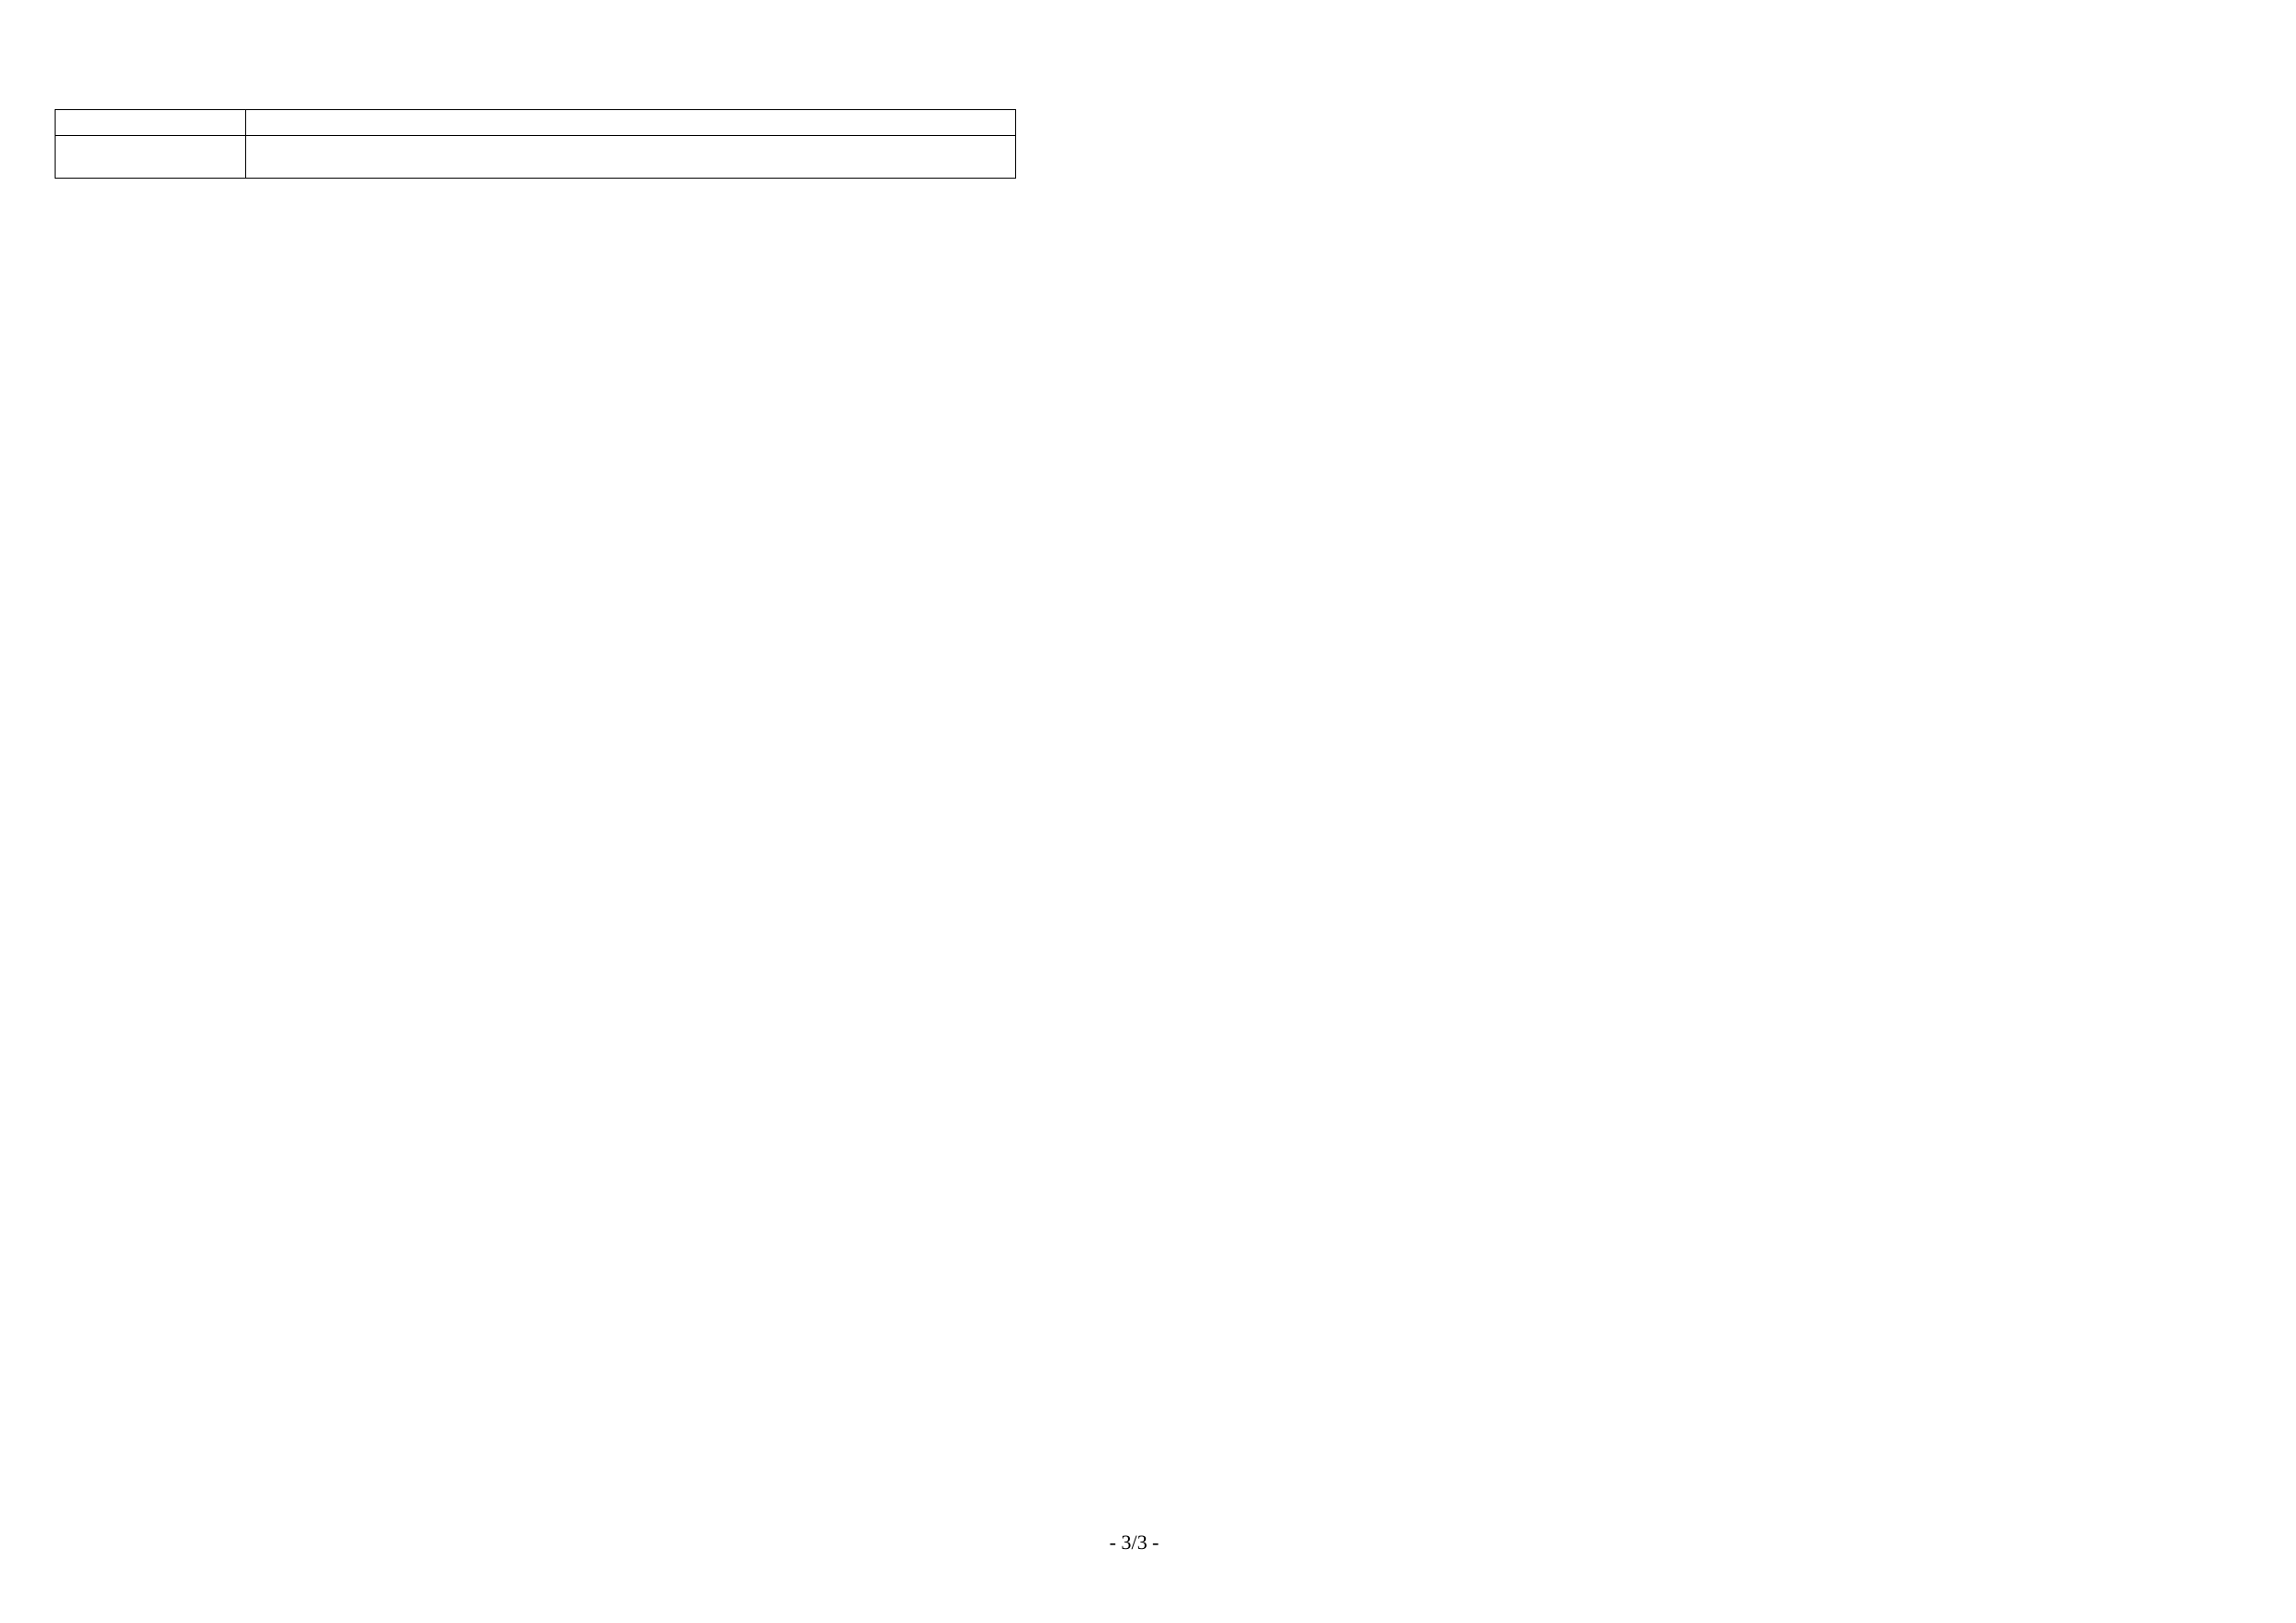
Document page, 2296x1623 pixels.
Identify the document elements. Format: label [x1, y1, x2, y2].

table_cell [246, 136, 1015, 178]
table_cell [246, 110, 1015, 135]
table_cell [56, 136, 245, 178]
table_cell [56, 110, 245, 135]
